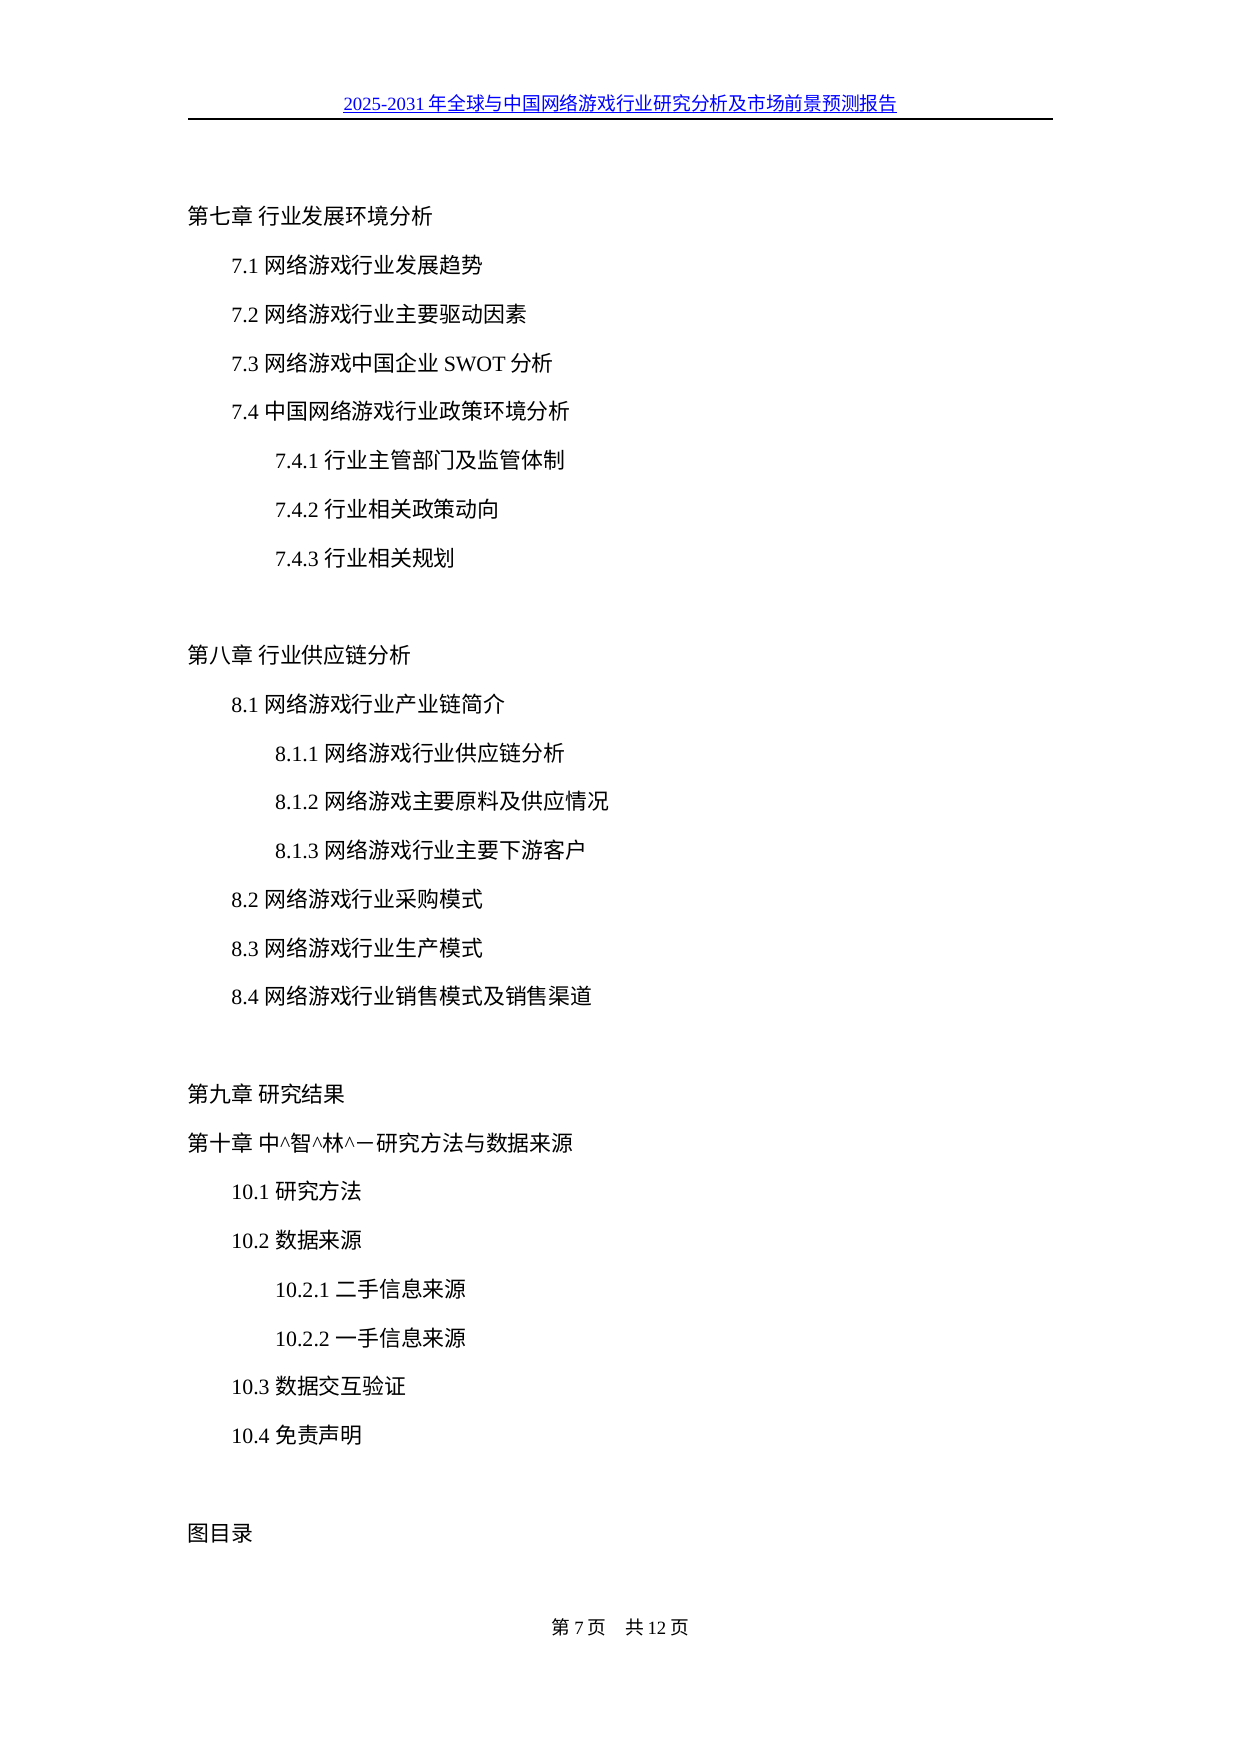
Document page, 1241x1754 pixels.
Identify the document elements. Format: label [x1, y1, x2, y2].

text [187, 150, 1053, 1548]
